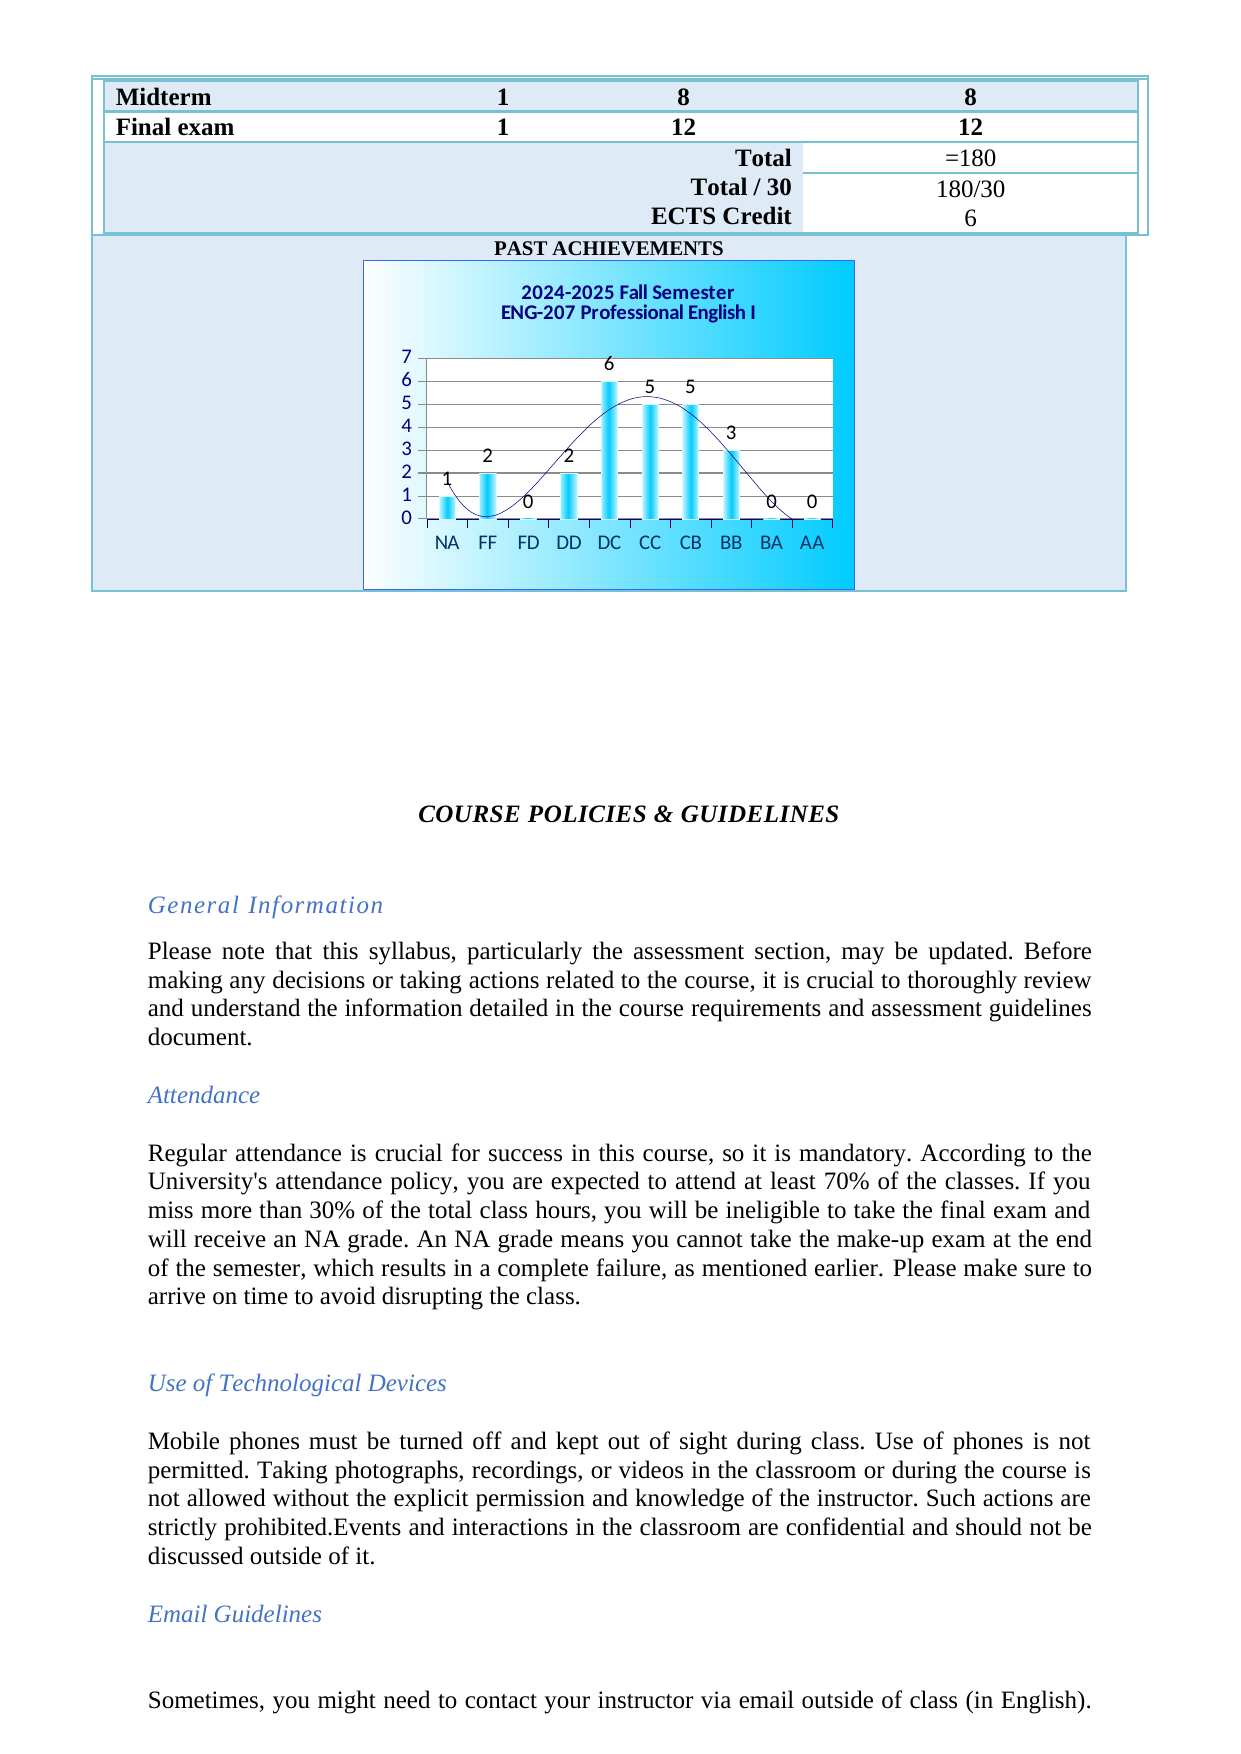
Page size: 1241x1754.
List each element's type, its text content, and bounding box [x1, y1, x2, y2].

text Use of Technological Devices [148, 1339, 1093, 1397]
text Attendance [148, 1080, 1093, 1108]
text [148, 1657, 1093, 1714]
text COURSE POLICIES & GUIDELINES [165, 799, 1093, 828]
text Regular attendance is crucial for success in this course, so it is mandatory. According to the University's attendance policy, you are expected to attend at least 70% of the classes. If you miss more than 30% of the total class hours, you will be ineligible to take the final exam and will receive an NA grade. An NA grade means you cannot take the make-up exam at the end of the semester, which results in a complete failure, as mentioned earlier. Please make sure to arrive on time to avoid disrupting the class. [148, 1138, 1093, 1310]
table_cell [93, 80, 103, 234]
text Mobile phones must be turned off and kept out of sight during class. Use of phones is not permitted. Taking photographs, recordings, or videos in the classroom or during the course is not allowed without the explicit permission and knowledge of the instructor. Such actions are strictly prohibited.Events and interactions in the classroom are confidential and should not be discussed outside of it. [148, 1426, 1093, 1570]
table_cell [1139, 80, 1147, 234]
text Please note that this syllabus, particularly the assessment section, may be updated. Before making any decisions or taking actions related to the course, it is crucial to thoroughly review and understand the information detailed in the course requirements and assessment guidelines document. [148, 936, 1093, 1051]
table_cell PAST ACHIEVEMENTS [93, 236, 1125, 590]
subtitle General Information [148, 891, 1093, 919]
text Email Guidelines [148, 1599, 1093, 1628]
